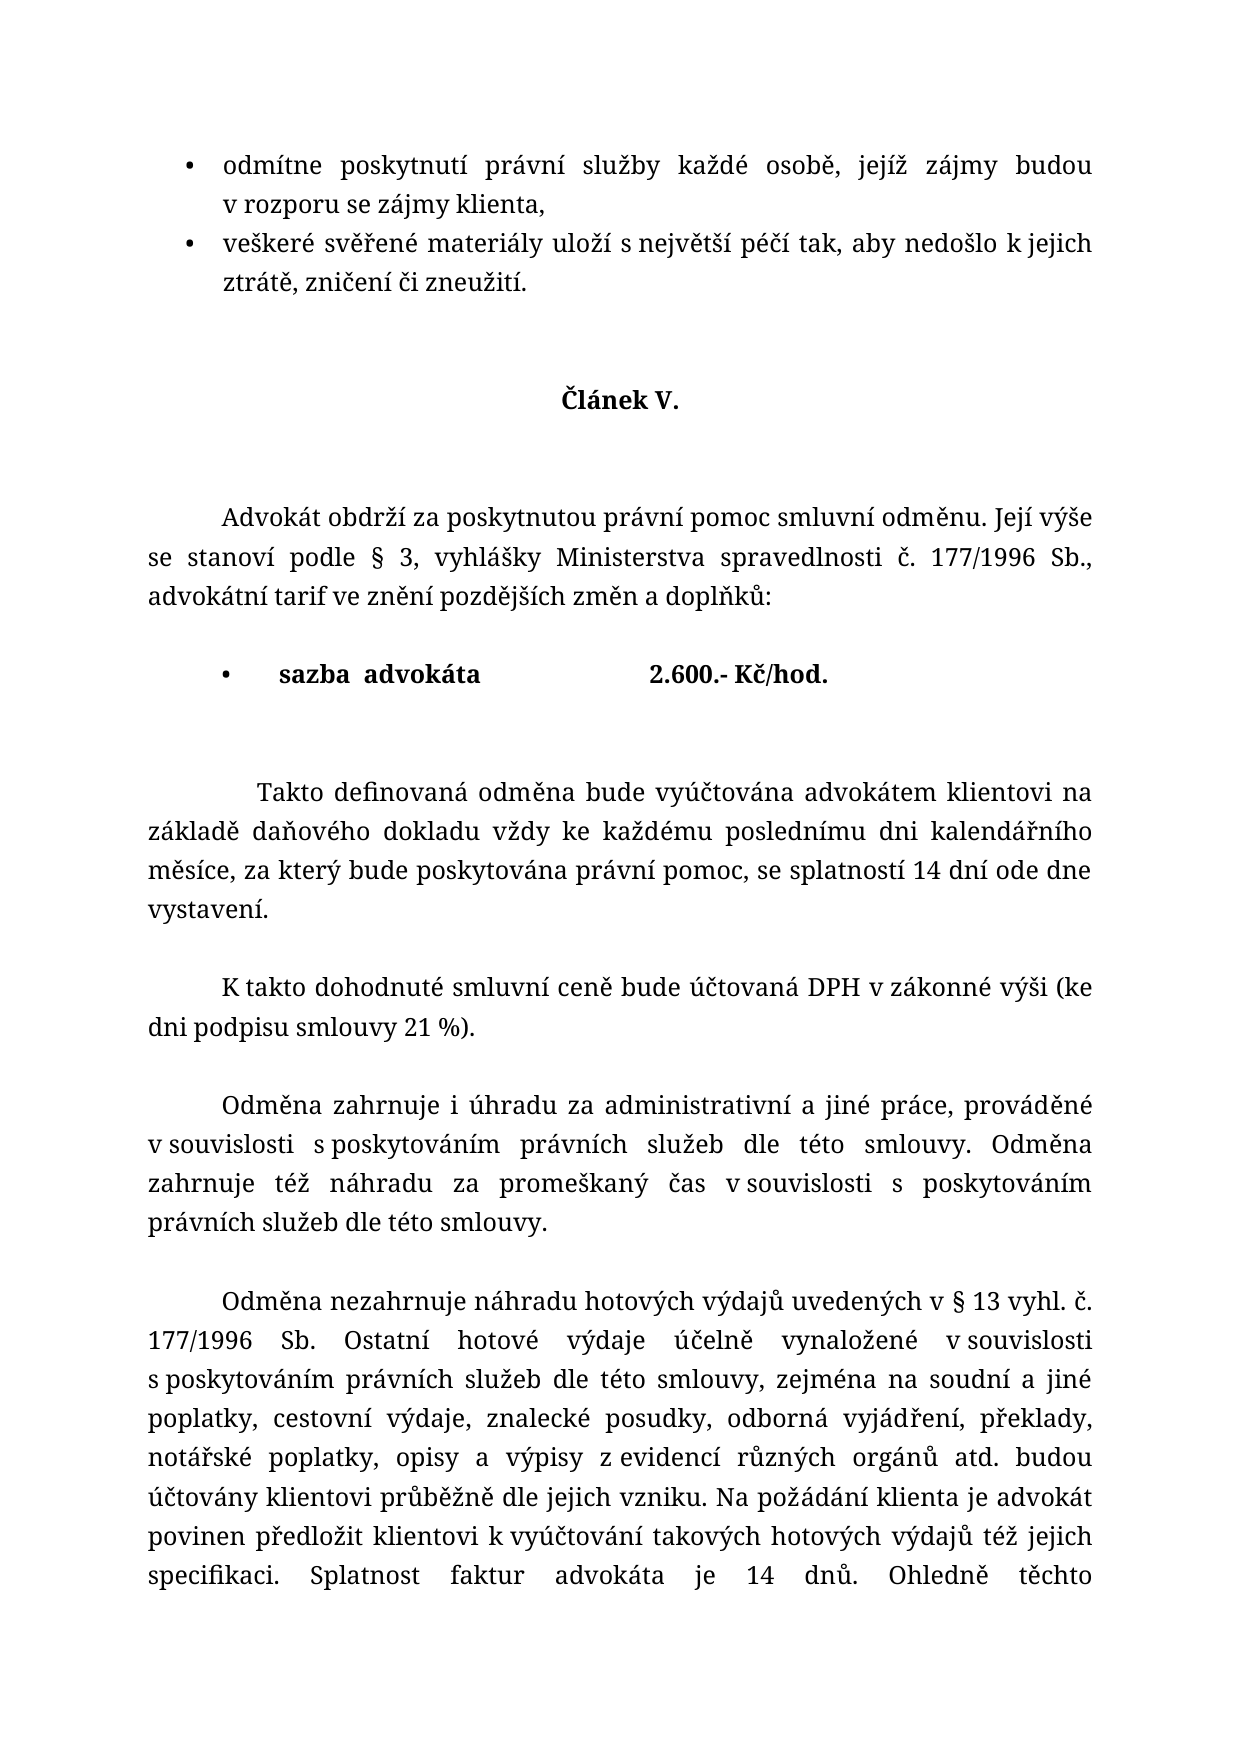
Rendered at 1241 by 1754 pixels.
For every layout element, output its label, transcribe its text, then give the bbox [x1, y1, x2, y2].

list sazba advokáta 2.600.- Kč/hod. [221, 657, 1093, 691]
text Takto definovaná odměna bude vyúčtována advokátem klientovi na základě daňového dokladu vždy ke každému poslednímu dni kalendářního měsíce, za který bude poskytována právní pomoc, se splatností 14 dní ode dne vystavení. [148, 774, 1093, 926]
text K takto dohodnuté smluvní ceně bude účtovaná DPH v zákonné výši (ke dni podpisu smlouvy 21 %). [148, 970, 1093, 1043]
text Advokát obdrží za poskytnutou právní pomoc smluvní odměnu. Její výše se stanoví podle § 3, vyhlášky Ministerstva spravedlnosti č. 177/1996 Sb., advokátní tarif ve znění pozdějších změn a doplňků: [148, 500, 1093, 612]
list odmítne poskytnutí právní služby každé osobě, jejíž zájmy budou v rozporu se zájmy klienta, [185, 148, 1093, 221]
text Článek V. [148, 383, 1093, 417]
list veškeré svěřené materiály uloží s největší péčí tak, aby nedošlo k jejich ztrátě, zničení či zneužití. [185, 226, 1093, 299]
text Odměna zahrnuje i úhradu za administrativní a jiné práce, prováděné v souvislosti s poskytováním právních služeb dle této smlouvy. Odměna zahrnuje též náhradu za promeškaný čas v souvislosti s poskytováním právních služeb dle této smlouvy. [148, 1088, 1093, 1239]
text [148, 1283, 1093, 1592]
